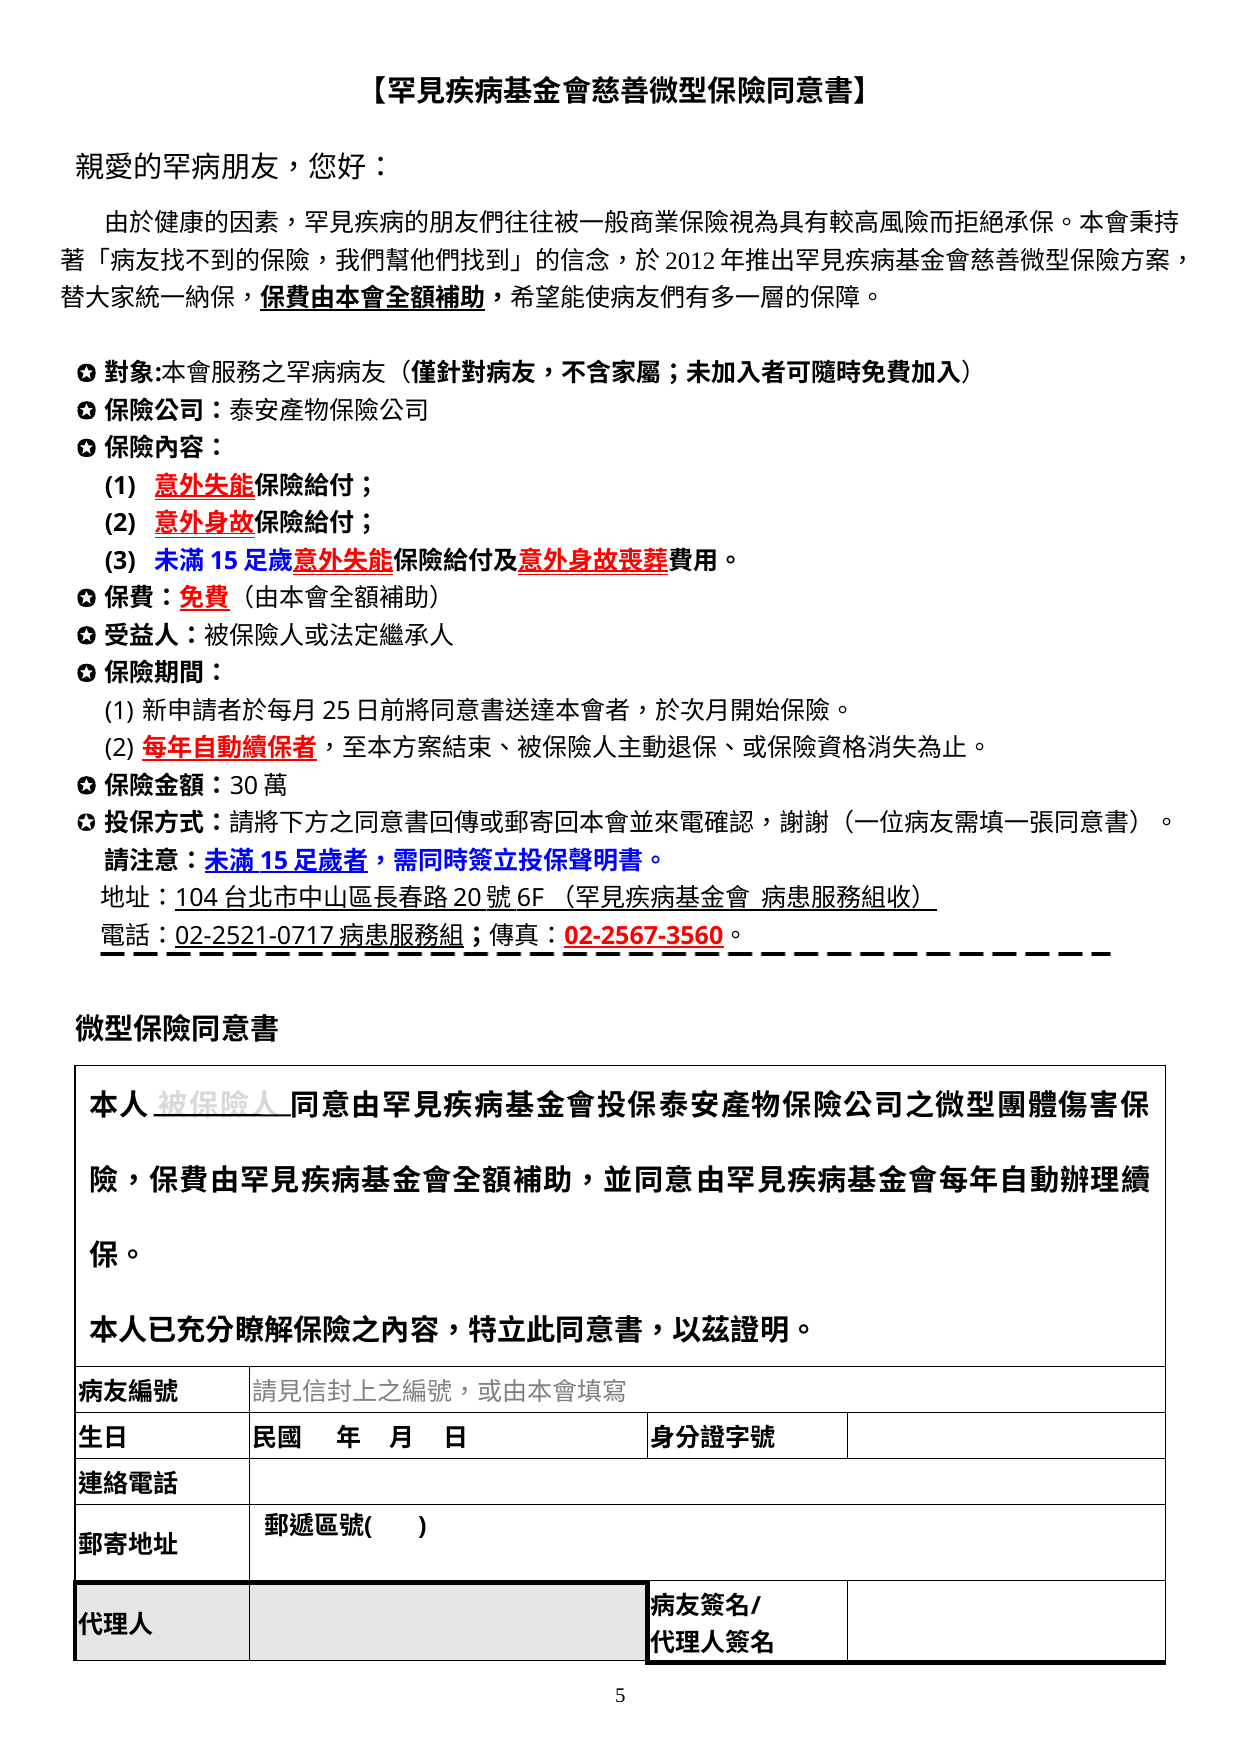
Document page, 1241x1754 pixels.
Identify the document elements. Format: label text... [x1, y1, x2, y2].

table_cell 病友簽名/ 代理人簽名 [650, 1581, 847, 1660]
table_cell [250, 1459, 1165, 1504]
list 電話：02-2521-0717病患服務組；傳真：02-2567-3560。 [100, 914, 1165, 952]
table_cell [848, 1581, 1165, 1660]
list 每年自動續保者，至本方案結束、被保險人主動退保、或保險資格消失為止。 [104, 727, 1165, 764]
list 對象:本會服務之罕病病友（僅針對病友，不含家屬；未加入者可隨時免費加入） [75, 352, 1165, 389]
table_cell [250, 1585, 645, 1660]
list 新申請者於每月25日前將同意書送達本會者，於次月開始保險。 [104, 689, 1165, 727]
list 保險公司：泰安產物保險公司 [75, 389, 1165, 427]
list 保險金額：30萬 [75, 764, 1165, 802]
list 投保方式：請將下方之同意書回傳或郵寄回本會並來電確認，謝謝（一位病友需填一張同意書）。請注意：未滿15足歲者，需同時簽立投保聲明書。 [75, 802, 1165, 877]
table_cell 民國 年 月 日 [250, 1413, 647, 1458]
table_cell [848, 1413, 1165, 1458]
picture [100, 952, 1112, 956]
list 意外身故保險給付； [104, 502, 1165, 539]
table_header 本人 被保險人 同意由罕見疾病基金會投保泰安產物保險公司之微型團體傷害保險，保費由罕見疾病基金會全額補助，並同意由罕見疾病基金會每年自動辦理續保。 本人已充分瞭解保險之內容，特立此同意書，以茲證明。 [76, 1066, 1165, 1366]
list 地址：104台北市中山區長春路20號6F （罕見疾病基金會 病患服務組收） [100, 877, 1165, 914]
list 保費：免費（由本會全額補助） [75, 577, 1165, 614]
list 受益人：被保險人或法定繼承人 [75, 614, 1165, 652]
list 保險內容： [75, 427, 1165, 464]
list 未滿15足歲意外失能保險給付及意外身故喪葬費用。 [104, 539, 1165, 577]
table_cell 連絡電話 [76, 1459, 249, 1504]
list 保險期間： [75, 652, 1165, 689]
list 意外失能保險給付； [104, 464, 1165, 502]
text 由於健康的因素，罕見疾病的朋友們往往被一般商業保險視為具有較高風險而拒絕承保。本會秉持著「病友找不到的保險，我們幫他們找到」的信念，於2012年推出罕見疾病基金會慈善微型保險方案，替大家統一納保，保費由本會全額補助，希望能使病友們有多一層的保障。 [60, 202, 1180, 314]
text 微型保險同意書 [75, 989, 1165, 1064]
table_cell 請見信封上之編號，或由本會填寫 [250, 1367, 1165, 1412]
table_cell 代理人 [77, 1585, 249, 1660]
table_cell 郵寄地址 [76, 1505, 249, 1580]
table_cell 生日 [76, 1413, 249, 1458]
table_cell 身分證字號 [648, 1413, 847, 1458]
table_cell 郵遞區號( ) [250, 1505, 1165, 1580]
table_cell 病友編號 [76, 1367, 249, 1412]
